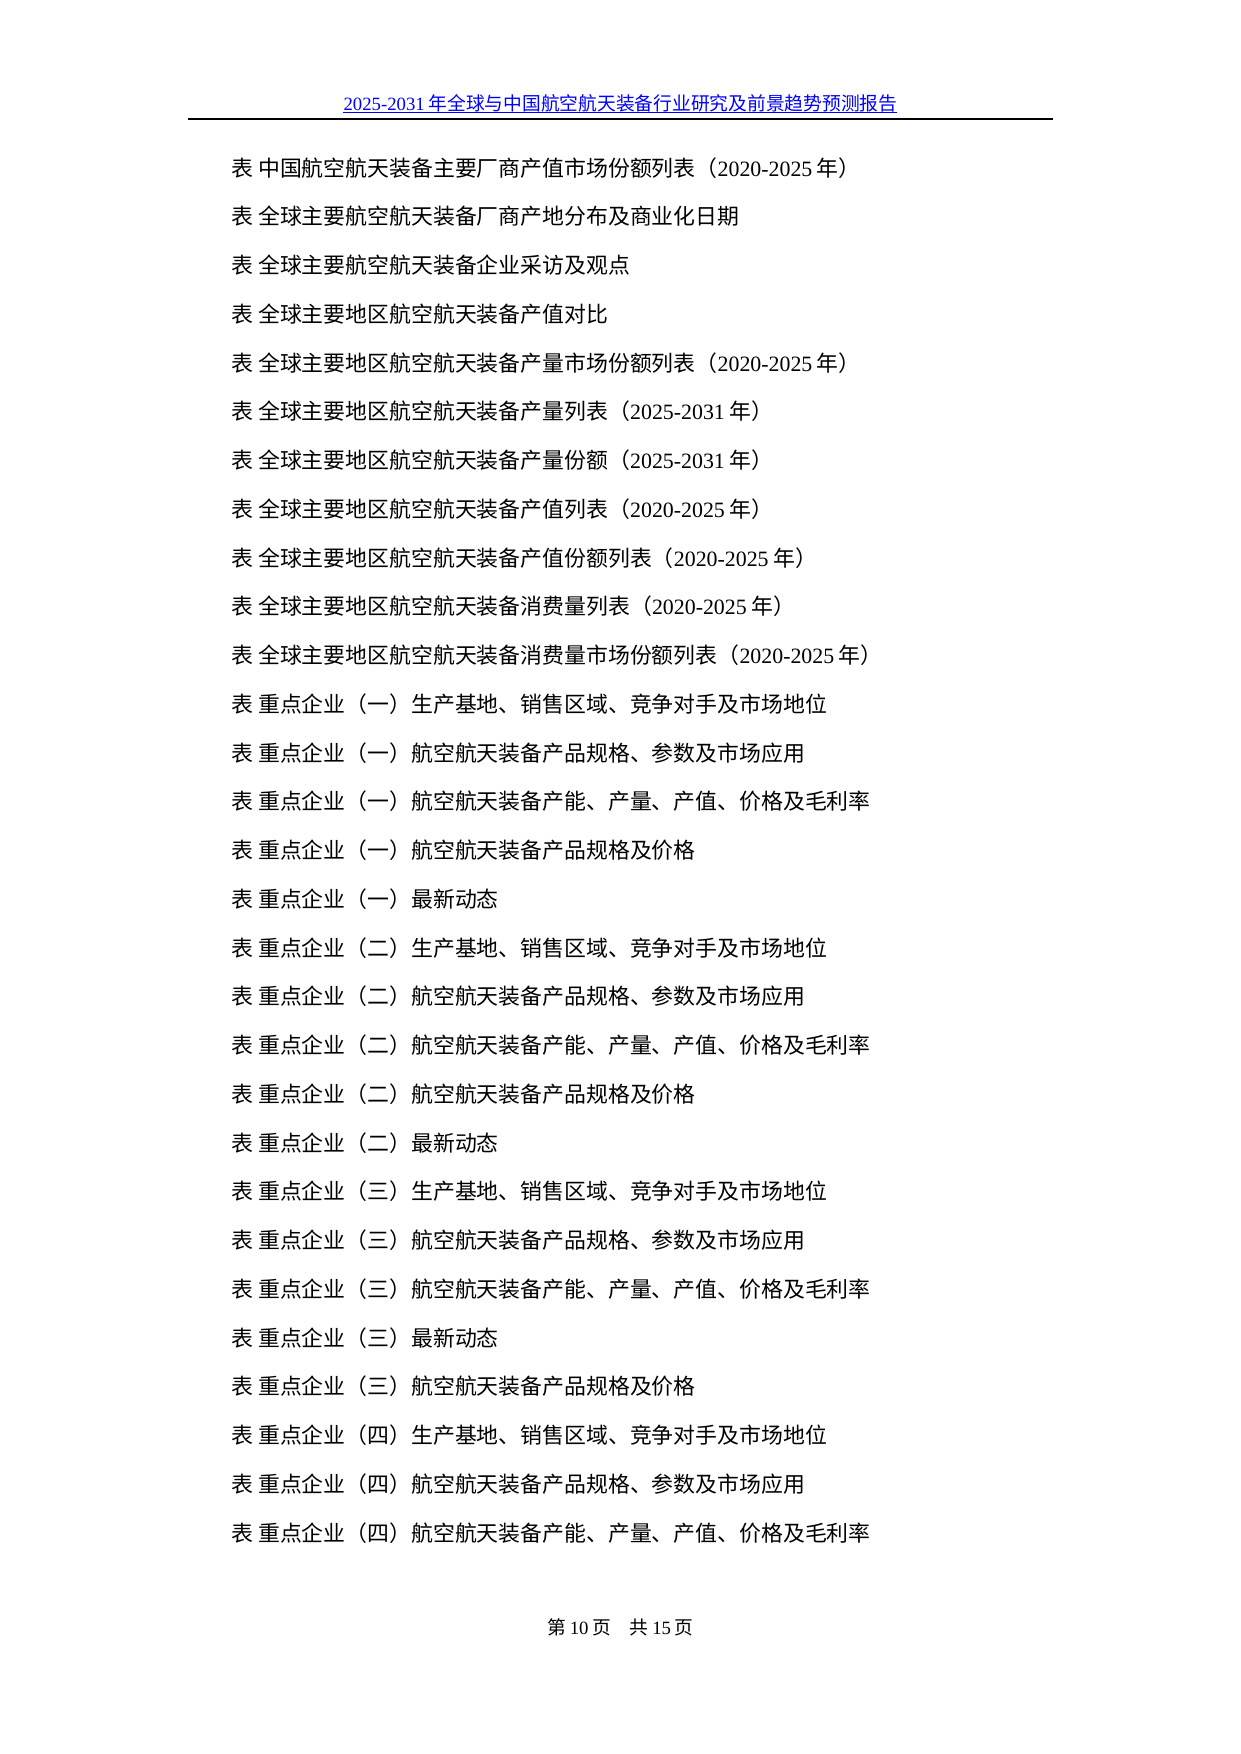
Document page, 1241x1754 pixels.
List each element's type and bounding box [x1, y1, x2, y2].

text [187, 150, 1053, 1548]
